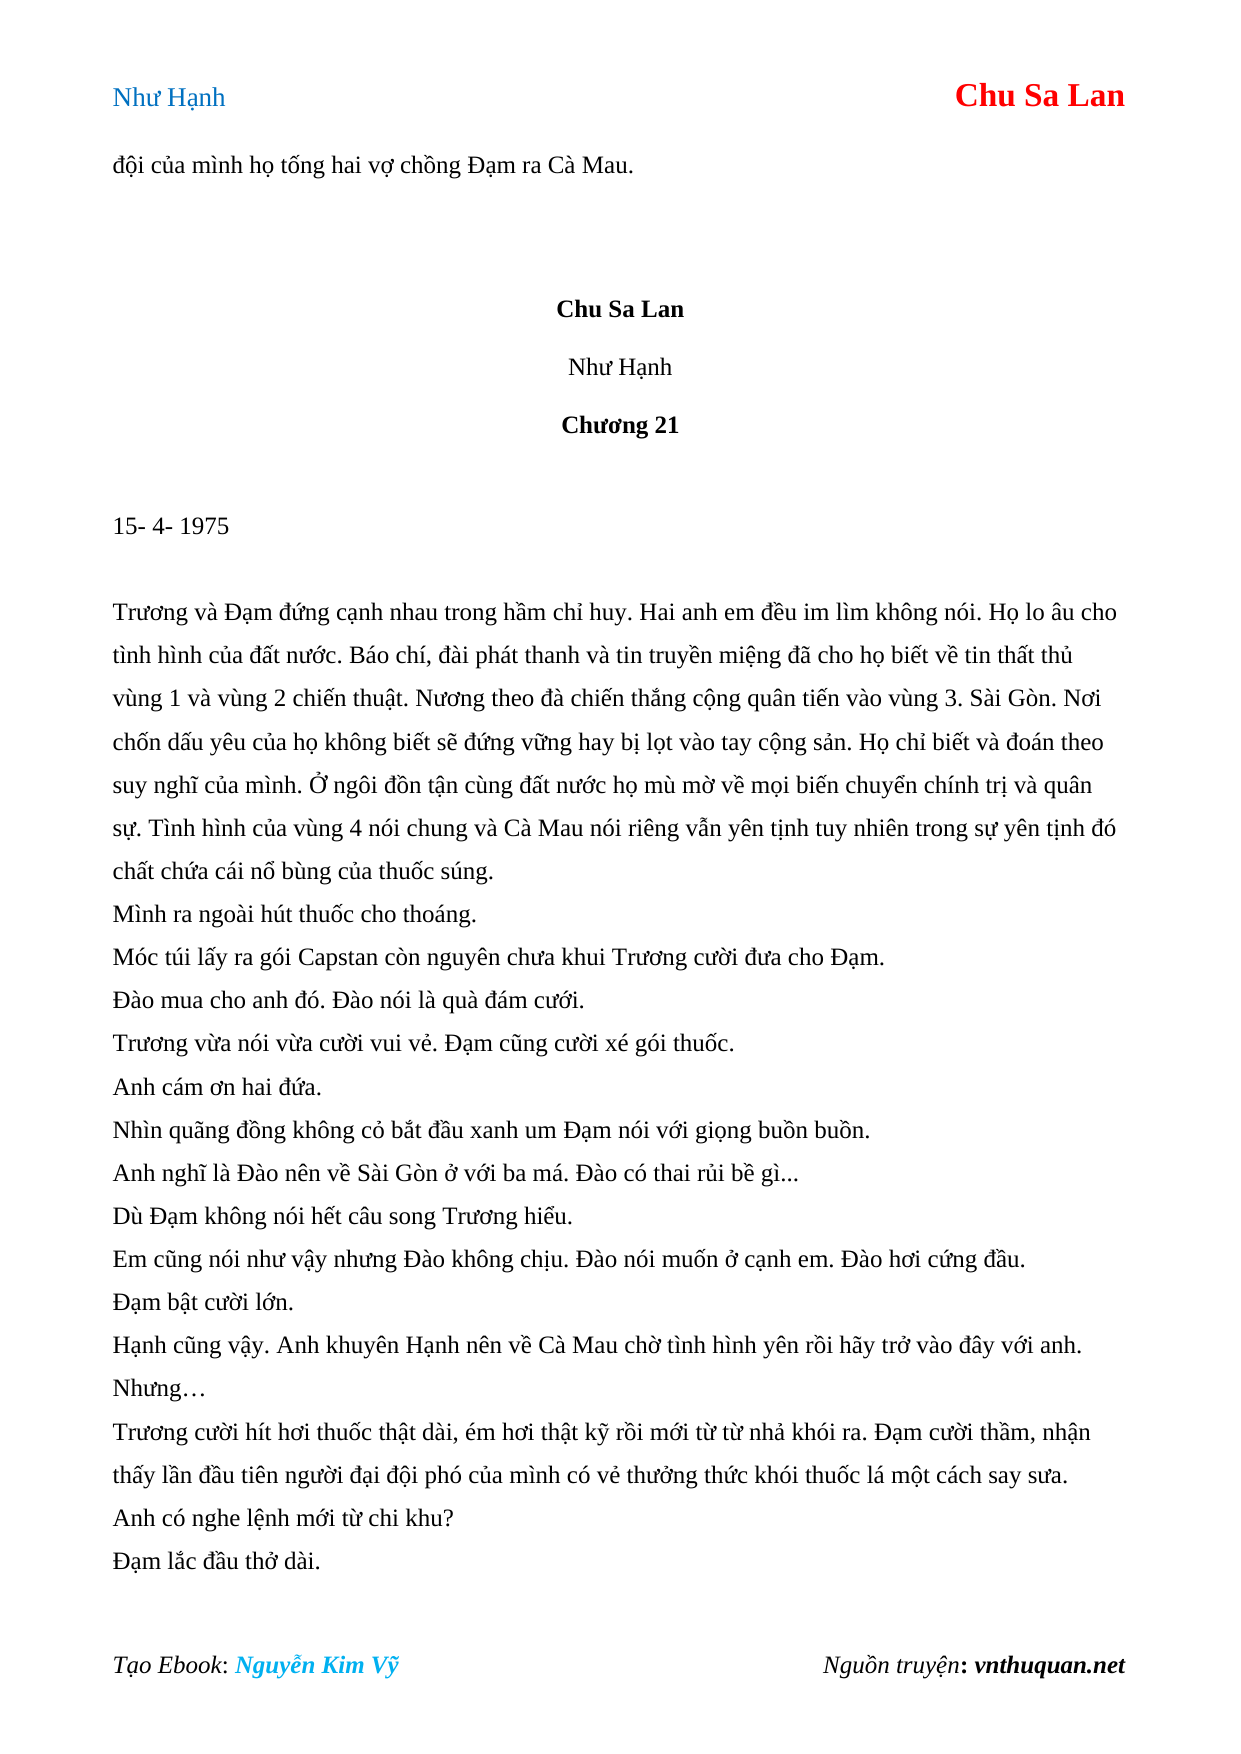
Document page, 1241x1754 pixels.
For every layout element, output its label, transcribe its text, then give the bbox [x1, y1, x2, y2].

text Như Hạnh [112, 352, 1128, 381]
text Chu Sa Lan [112, 294, 1128, 323]
text Chương 21 [112, 410, 1128, 439]
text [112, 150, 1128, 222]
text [112, 468, 1128, 1575]
